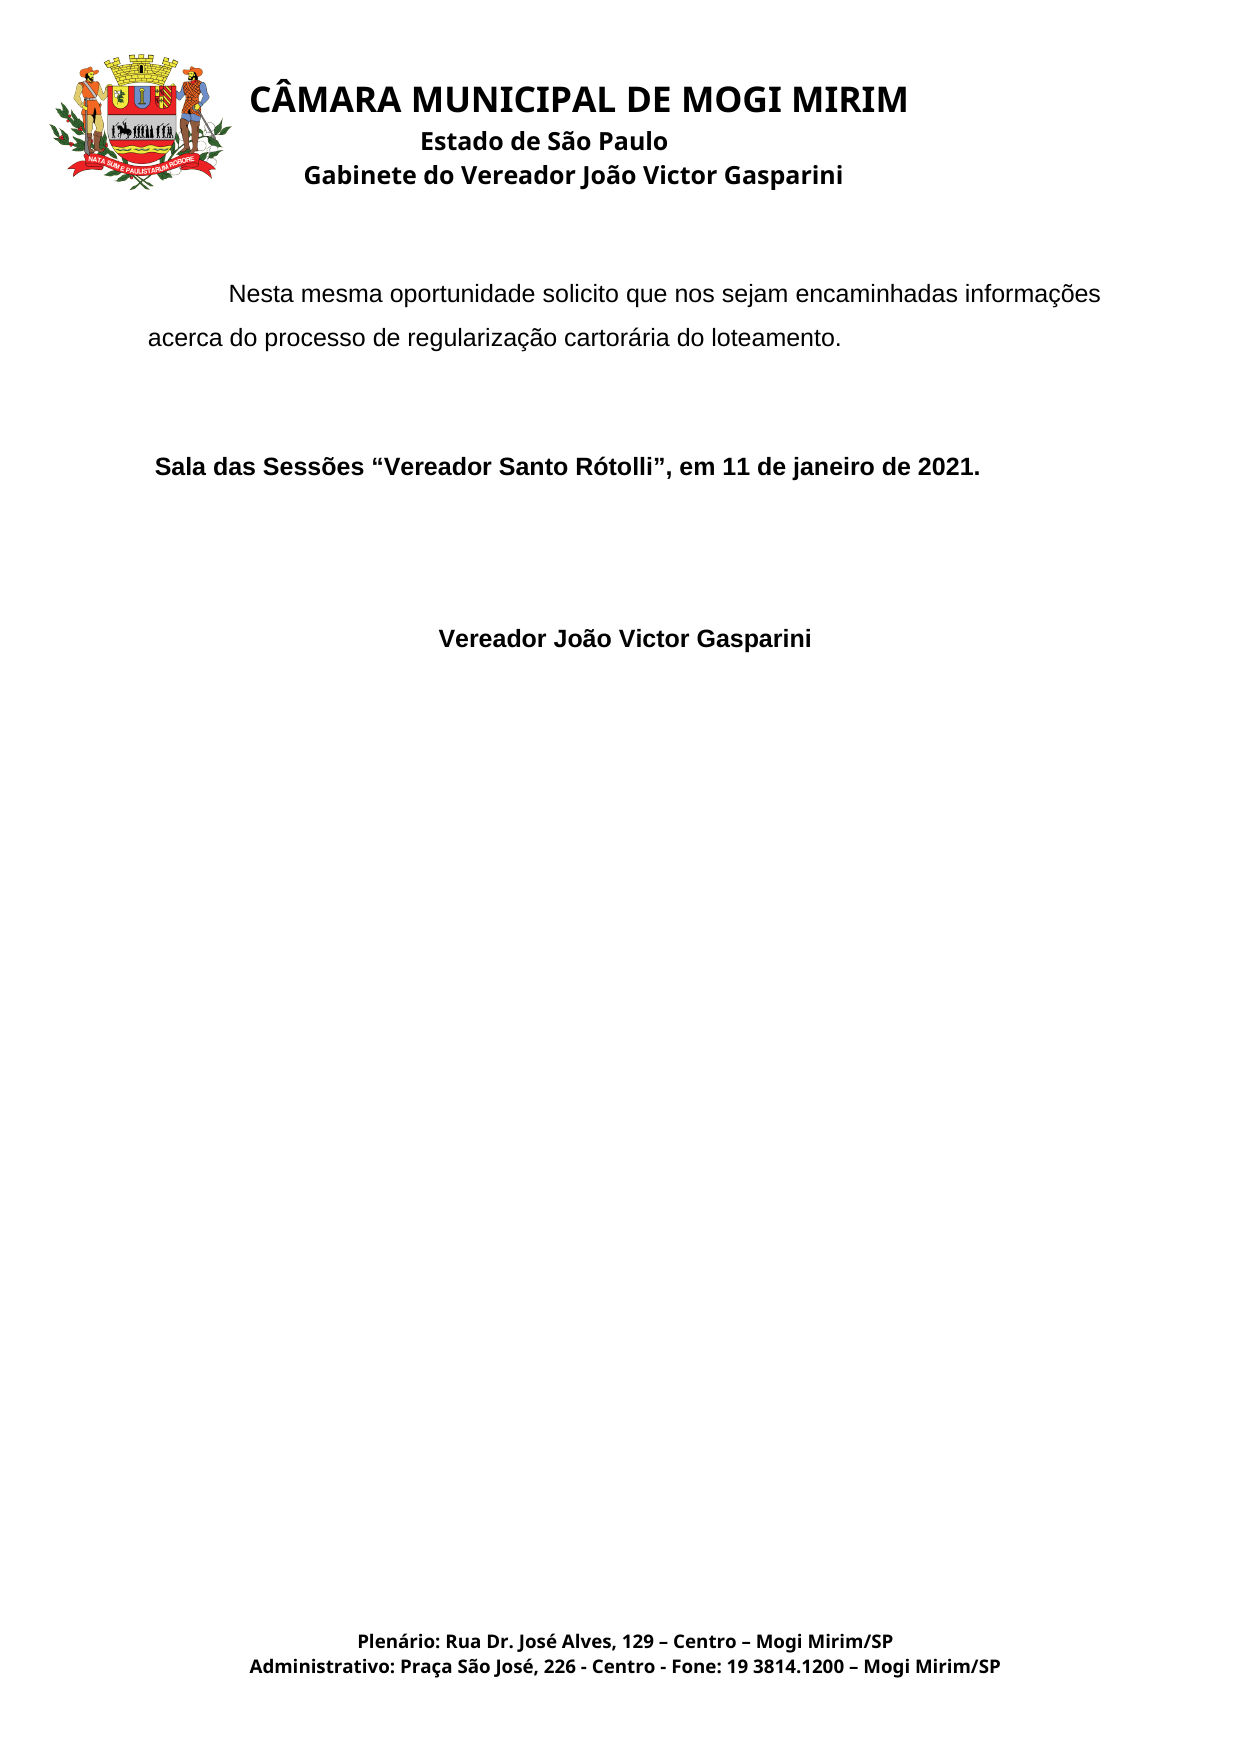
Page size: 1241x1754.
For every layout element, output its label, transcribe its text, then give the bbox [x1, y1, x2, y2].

text Vereador João Victor Gasparini [148, 624, 1103, 653]
text Nesta mesma oportunidade solicito que nos sejam encaminhadas informações acerca do processo de regularização cartorária do loteamento. [148, 279, 1103, 351]
text Sala das Sessões “Vereador Santo Rótolli”, em 11 de janeiro de 2021. [148, 452, 1103, 481]
picture [26, 42, 253, 202]
